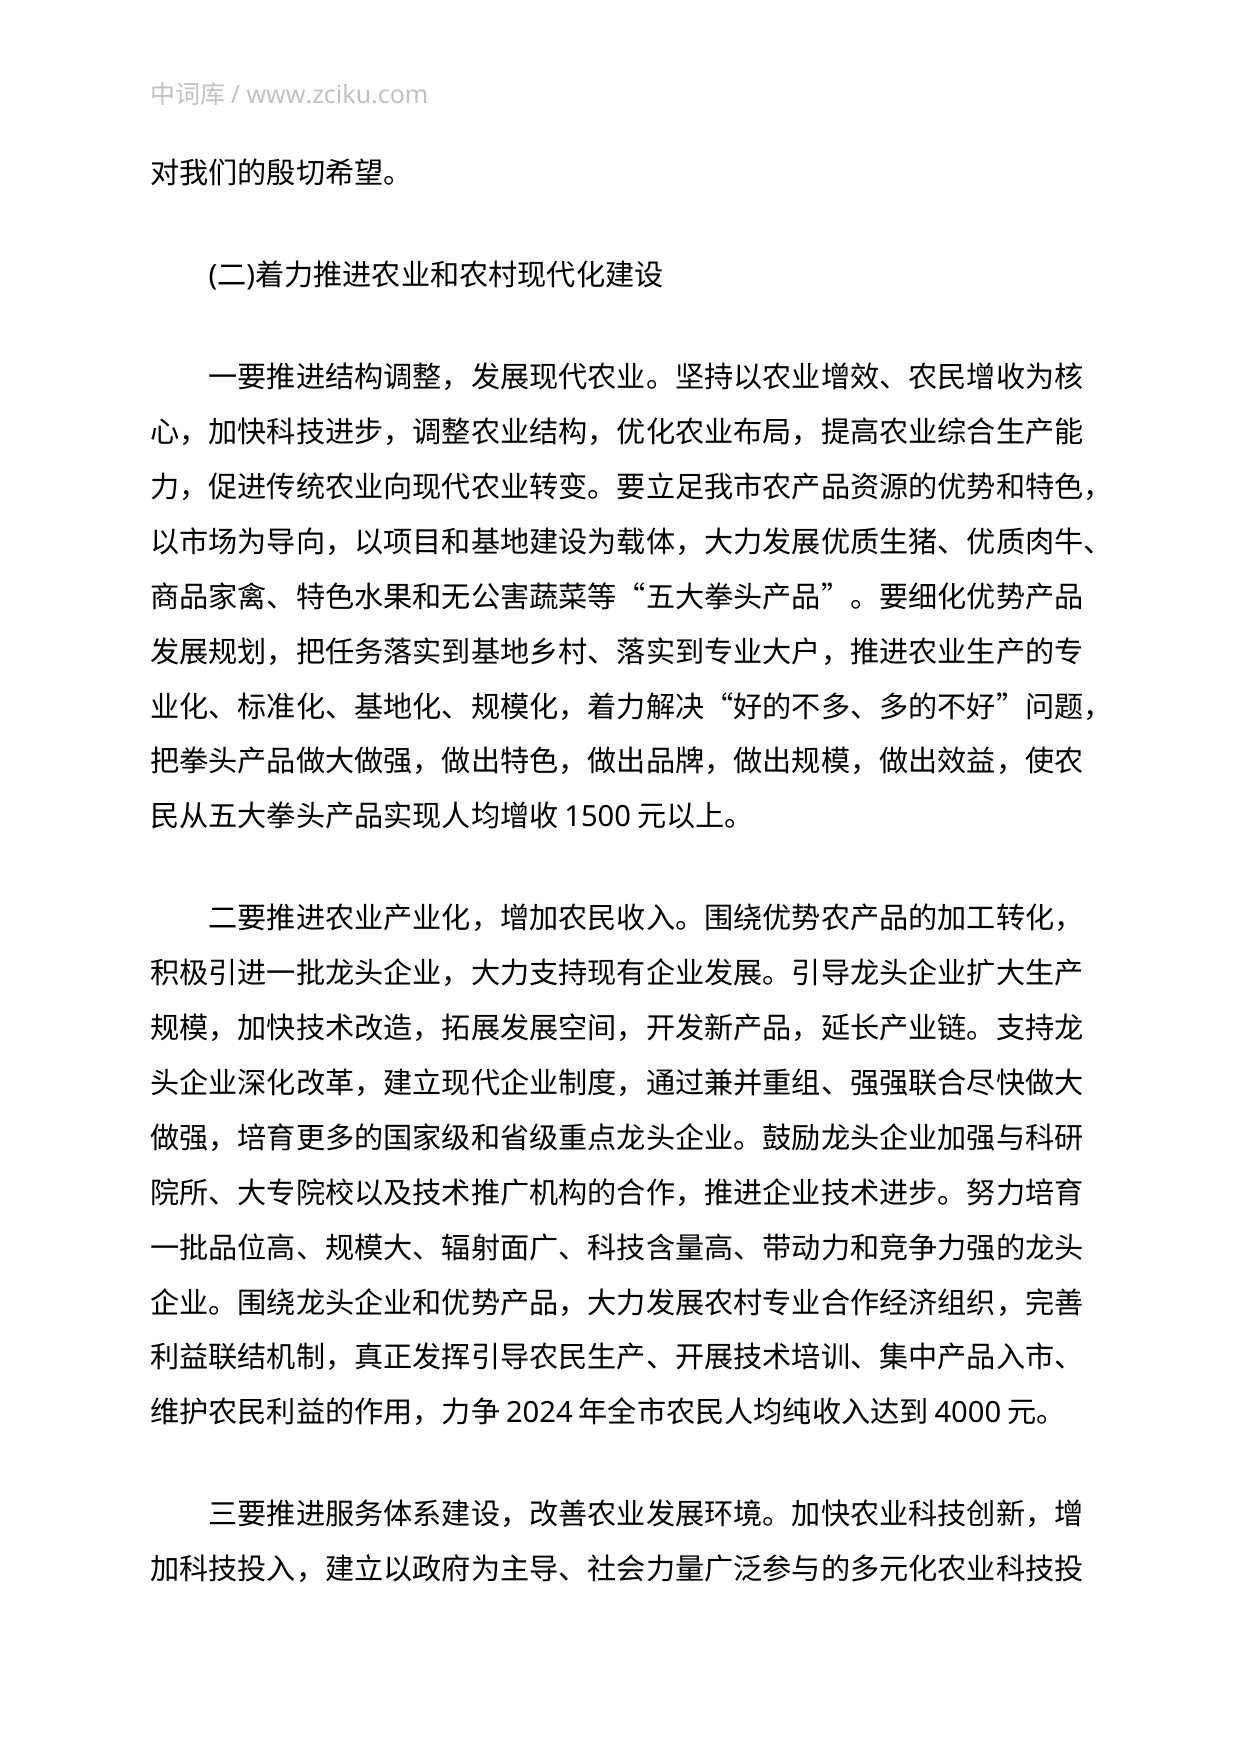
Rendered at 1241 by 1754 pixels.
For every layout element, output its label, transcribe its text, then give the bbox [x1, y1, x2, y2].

text 一要推进结构调整，发展现代农业。坚持以农业增效、农民增收为核心，加快科技进步，调整农业结构，优化农业布局，提高农业综合生产能力，促进传统农业向现代农业转变。要立足我市农产品资源的优势和特色，以市场为导向，以项目和基地建设为载体，大力发展优质生猪、优质肉牛、商品家禽、特色水果和无公害蔬菜等“五大拳头产品”。要细化优势产品发展规划，把任务落实到基地乡村、落实到专业大户，推进农业生产的专业化、标准化、基地化、规模化，着力解决“好的不多、多的不好”问题，把拳头产品做大做强，做出特色，做出品牌，做出规模，做出效益，使农民从五大拳头产品实现人均增收1500元以上。 [150, 354, 1090, 835]
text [150, 150, 1090, 192]
text (二)着力推进农业和农村现代化建设 [150, 252, 1090, 294]
text 二要推进农业产业化，增加农民收入。围绕优势农产品的加工转化，积极引进一批龙头企业，大力支持现有企业发展。引导龙头企业扩大生产规模，加快技术改造，拓展发展空间，开发新产品，延长产业链。支持龙头企业深化改革，建立现代企业制度，通过兼并重组、强强联合尽快做大做强，培育更多的国家级和省级重点龙头企业。鼓励龙头企业加强与科研院所、大专院校以及技术推广机构的合作，推进企业技术进步。努力培育一批品位高、规模大、辐射面广、科技含量高、带动力和竞争力强的龙头企业。围绕龙头企业和优势产品，大力发展农村专业合作经济组织，完善利益联结机制，真正发挥引导农民生产、开展技术培训、集中产品入市、维护农民利益的作用，力争2024年全市农民人均纯收入达到4000元。 [150, 895, 1090, 1431]
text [150, 1491, 1090, 1588]
